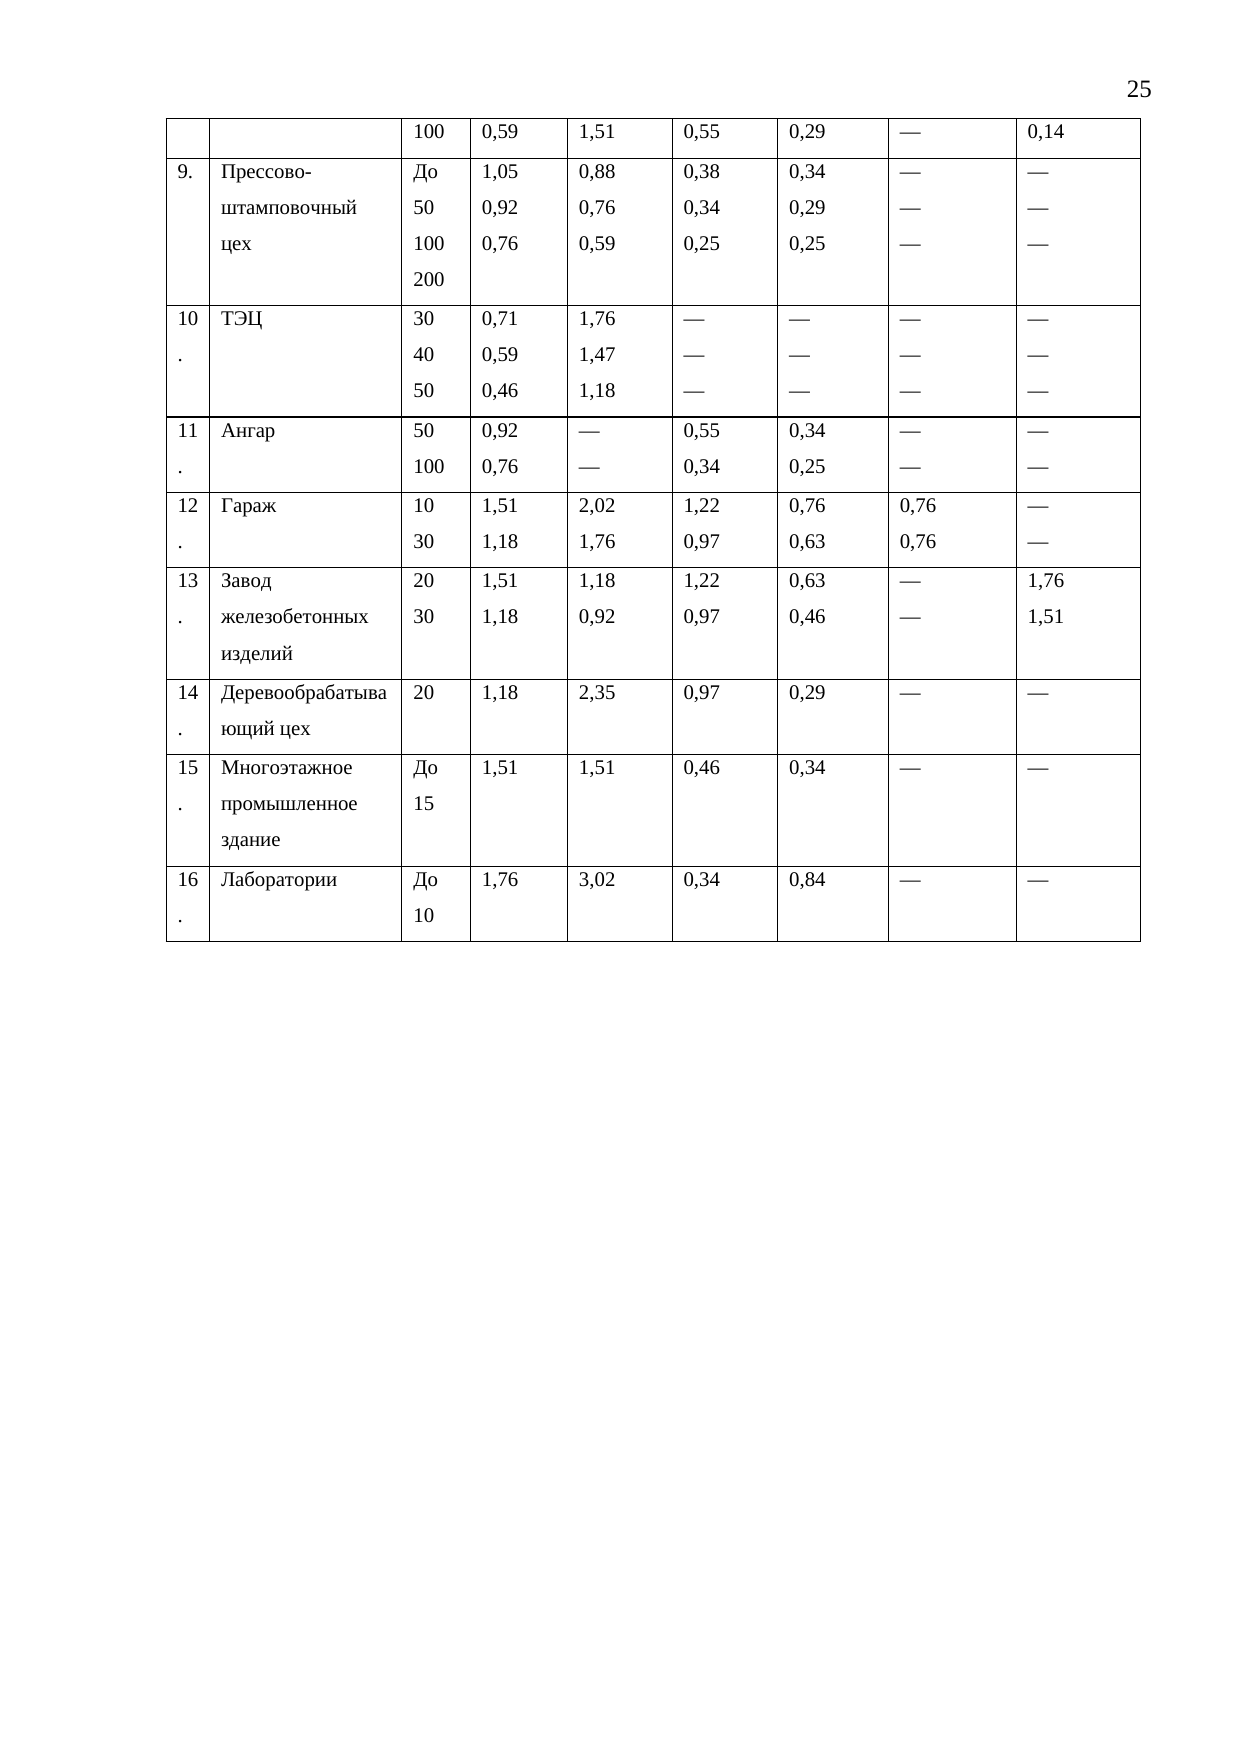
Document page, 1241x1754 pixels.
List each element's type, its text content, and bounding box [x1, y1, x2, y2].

table_cell Многоэтажное промышленное здание [210, 755, 401, 866]
table_cell 10. [167, 306, 209, 416]
table_cell — — [568, 418, 672, 492]
table_cell 10 30 [402, 493, 470, 567]
table_cell — [1017, 680, 1140, 754]
table_cell 1,05 0,92 0,76 [471, 159, 567, 305]
table_cell 50 100 [402, 418, 470, 492]
table_cell 0,34 [778, 755, 888, 866]
table_cell 1,51 1,18 [471, 568, 567, 679]
table_cell 11. [167, 418, 209, 492]
table_cell Прессово-штамповочный цех [210, 159, 401, 305]
table_cell 1,18 0,92 [568, 568, 672, 679]
table_cell 1,22 0,97 [673, 568, 777, 679]
table_cell 0,88 0,76 0,59 [471, 119, 567, 157]
table_cell — — — [778, 306, 888, 416]
table_cell — — — [1017, 159, 1140, 305]
table_cell 1,51 [568, 755, 672, 866]
table_cell 0,34 [673, 867, 777, 941]
table_cell 0,63 0,46 [778, 568, 888, 679]
table_cell 15. [167, 755, 209, 866]
table_cell 14. [167, 680, 209, 754]
table_cell — [1017, 755, 1140, 866]
table_cell 12. [167, 493, 209, 567]
table_cell Ангар [210, 418, 401, 492]
table_cell — — [1017, 493, 1140, 567]
table_cell 0,19 0,14 0,14 [1017, 119, 1140, 157]
table_cell До 10 [402, 867, 470, 941]
table_cell 0,76 0,76 [889, 493, 1016, 567]
table_cell Деревообрабатывающий цех [210, 680, 401, 754]
table_cell 9. [167, 159, 209, 305]
table_cell — [889, 680, 1016, 754]
table_cell — — — [1017, 306, 1140, 416]
table_cell — — — [889, 306, 1016, 416]
table_cell 2,02 1,76 [568, 493, 672, 567]
table_cell — [1017, 867, 1140, 941]
table_cell 0,34 0,25 [778, 418, 888, 492]
table_cell 25 50 100 [402, 119, 470, 157]
table_cell ТЭЦ [210, 306, 401, 416]
table_cell До 15 [402, 755, 470, 866]
table_cell Гараж [210, 493, 401, 567]
table_cell 0,88 0,76 0,59 [568, 159, 672, 305]
table_cell 0,29 [778, 680, 888, 754]
table_cell — — [889, 568, 1016, 679]
table_cell 1,76 1,47 1,18 [568, 306, 672, 416]
table_cell 13. [167, 568, 209, 679]
table_cell — [889, 867, 1016, 941]
table_cell 0,38 0,34 0,25 [673, 159, 777, 305]
table_cell 20 [402, 680, 470, 754]
table_cell 2,02 1,76 1,51 [568, 119, 672, 157]
table_cell — — [1017, 418, 1140, 492]
table_cell 0,46 [673, 755, 777, 866]
table_cell 0,84 [778, 867, 888, 941]
table_cell 1,76 [471, 867, 567, 941]
table_cell 2,35 [568, 680, 672, 754]
table_cell Лаборатории [210, 867, 401, 941]
table_cell До 50 100 200 [402, 159, 470, 305]
table_cell 0,97 [673, 680, 777, 754]
table_cell 16. [167, 867, 209, 941]
table_cell 20 30 [402, 568, 470, 679]
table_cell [210, 119, 401, 157]
table_cell 1,51 [471, 755, 567, 866]
table_cell 1,76 1,51 [1017, 568, 1140, 679]
table_cell 0,76 0,63 [778, 493, 888, 567]
table_cell 0,71 0,59 0,46 [471, 306, 567, 416]
table_cell — — — [889, 119, 1016, 157]
table_cell 8. [167, 119, 209, 157]
table_cell 1,22 0,97 [673, 493, 777, 567]
table_cell — — — [673, 306, 777, 416]
table_cell Завод железобетонных изделий [210, 568, 401, 679]
table_cell — — [889, 418, 1016, 492]
table_cell 0,34 0,29 0,25 [778, 159, 888, 305]
table_cell 0,55 0,34 [673, 418, 777, 492]
table_cell 1,51 1,18 [471, 493, 567, 567]
table_cell — — — [889, 159, 1016, 305]
table_cell 1,18 [471, 680, 567, 754]
table_cell 0,71 0,63 0,55 [673, 119, 777, 157]
table_cell 0,38 0,34 0,29 [778, 119, 888, 157]
table_cell 30 40 50 [402, 306, 470, 416]
table_cell 3,02 [568, 867, 672, 941]
table_cell 0,92 0,76 [471, 418, 567, 492]
table_cell — [889, 755, 1016, 866]
